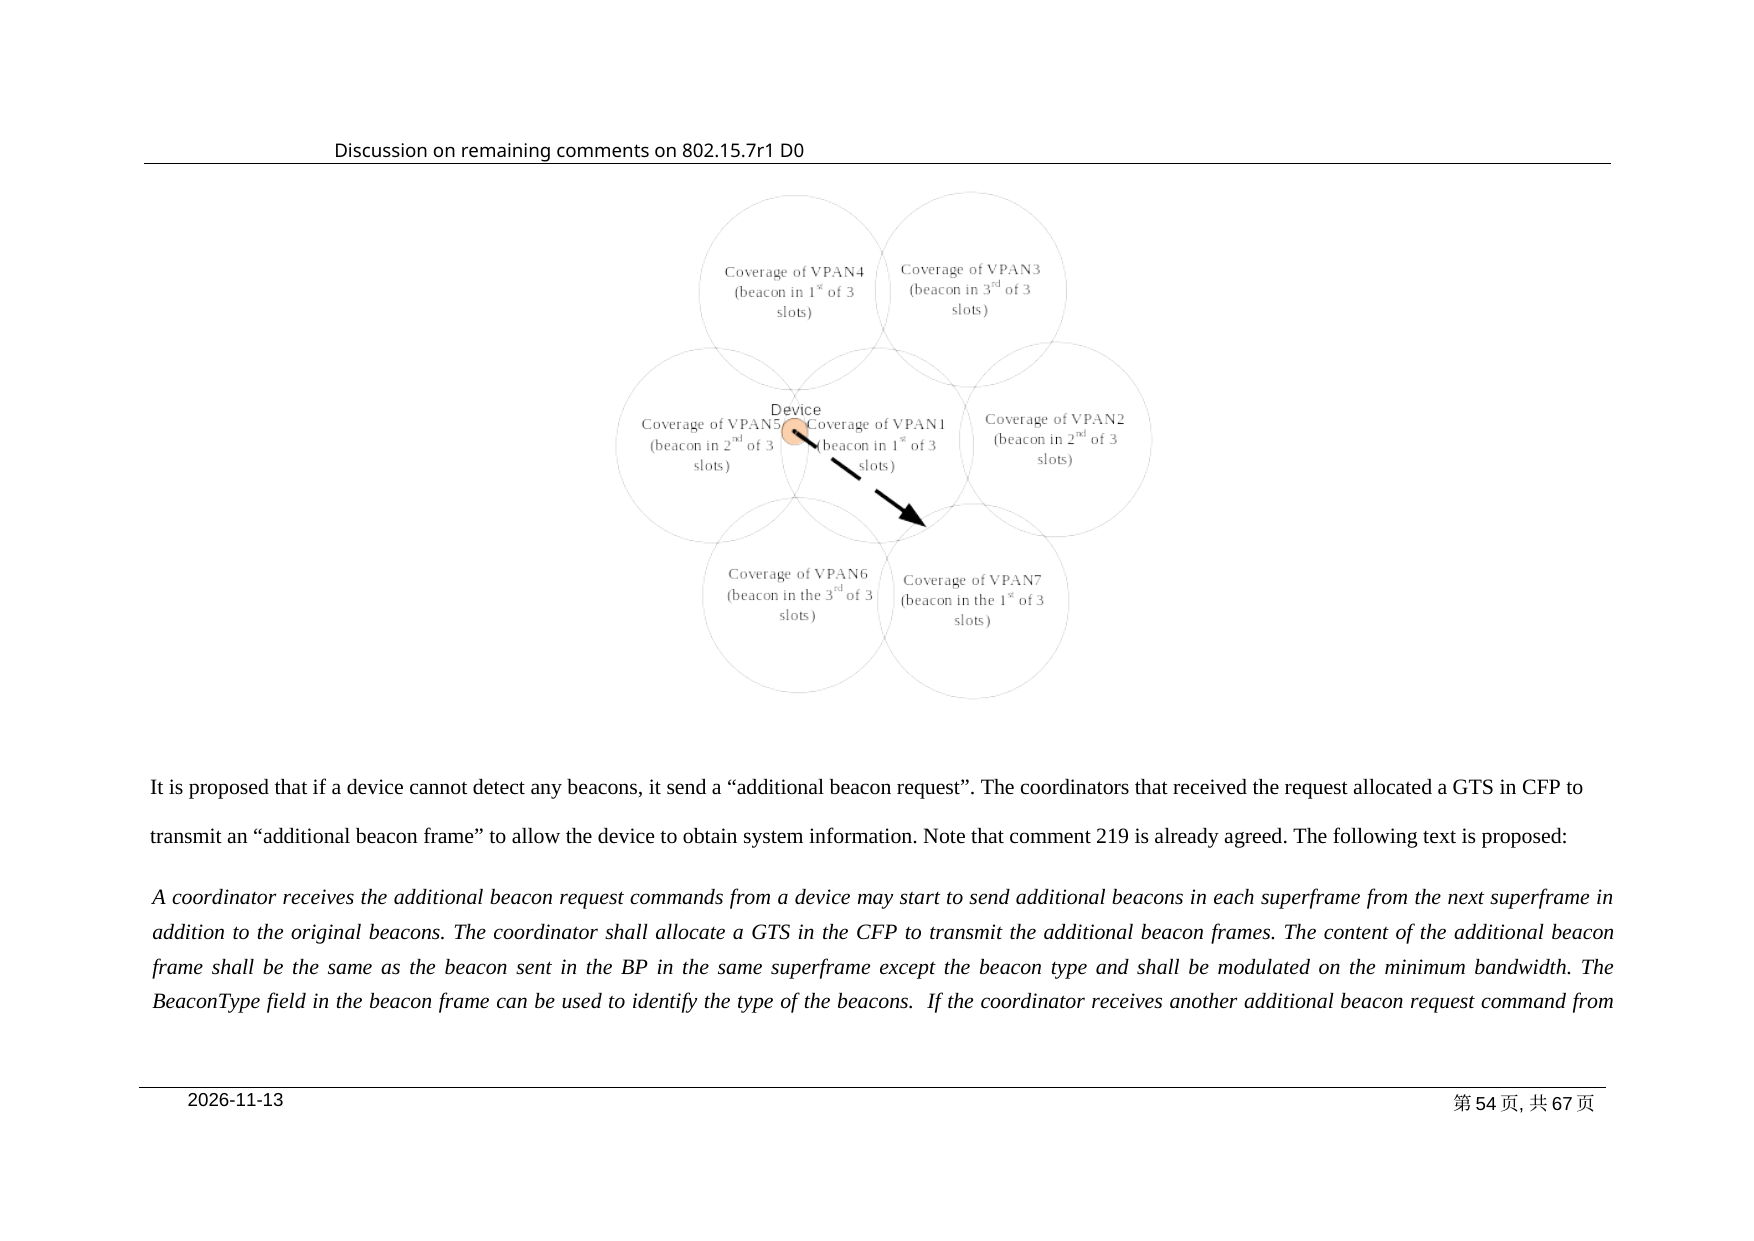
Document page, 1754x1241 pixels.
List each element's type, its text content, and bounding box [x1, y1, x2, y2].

text It is proposed that if a device cannot detect any beacons, it send a “additional beacon request”. The coordinators that received the request allocated a GTS in CFP to transmit an “additional beacon frame” to allow the device to obtain system information. Note that comment 219 is already agreed. The following text is proposed: [150, 771, 1617, 852]
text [152, 881, 1617, 1017]
